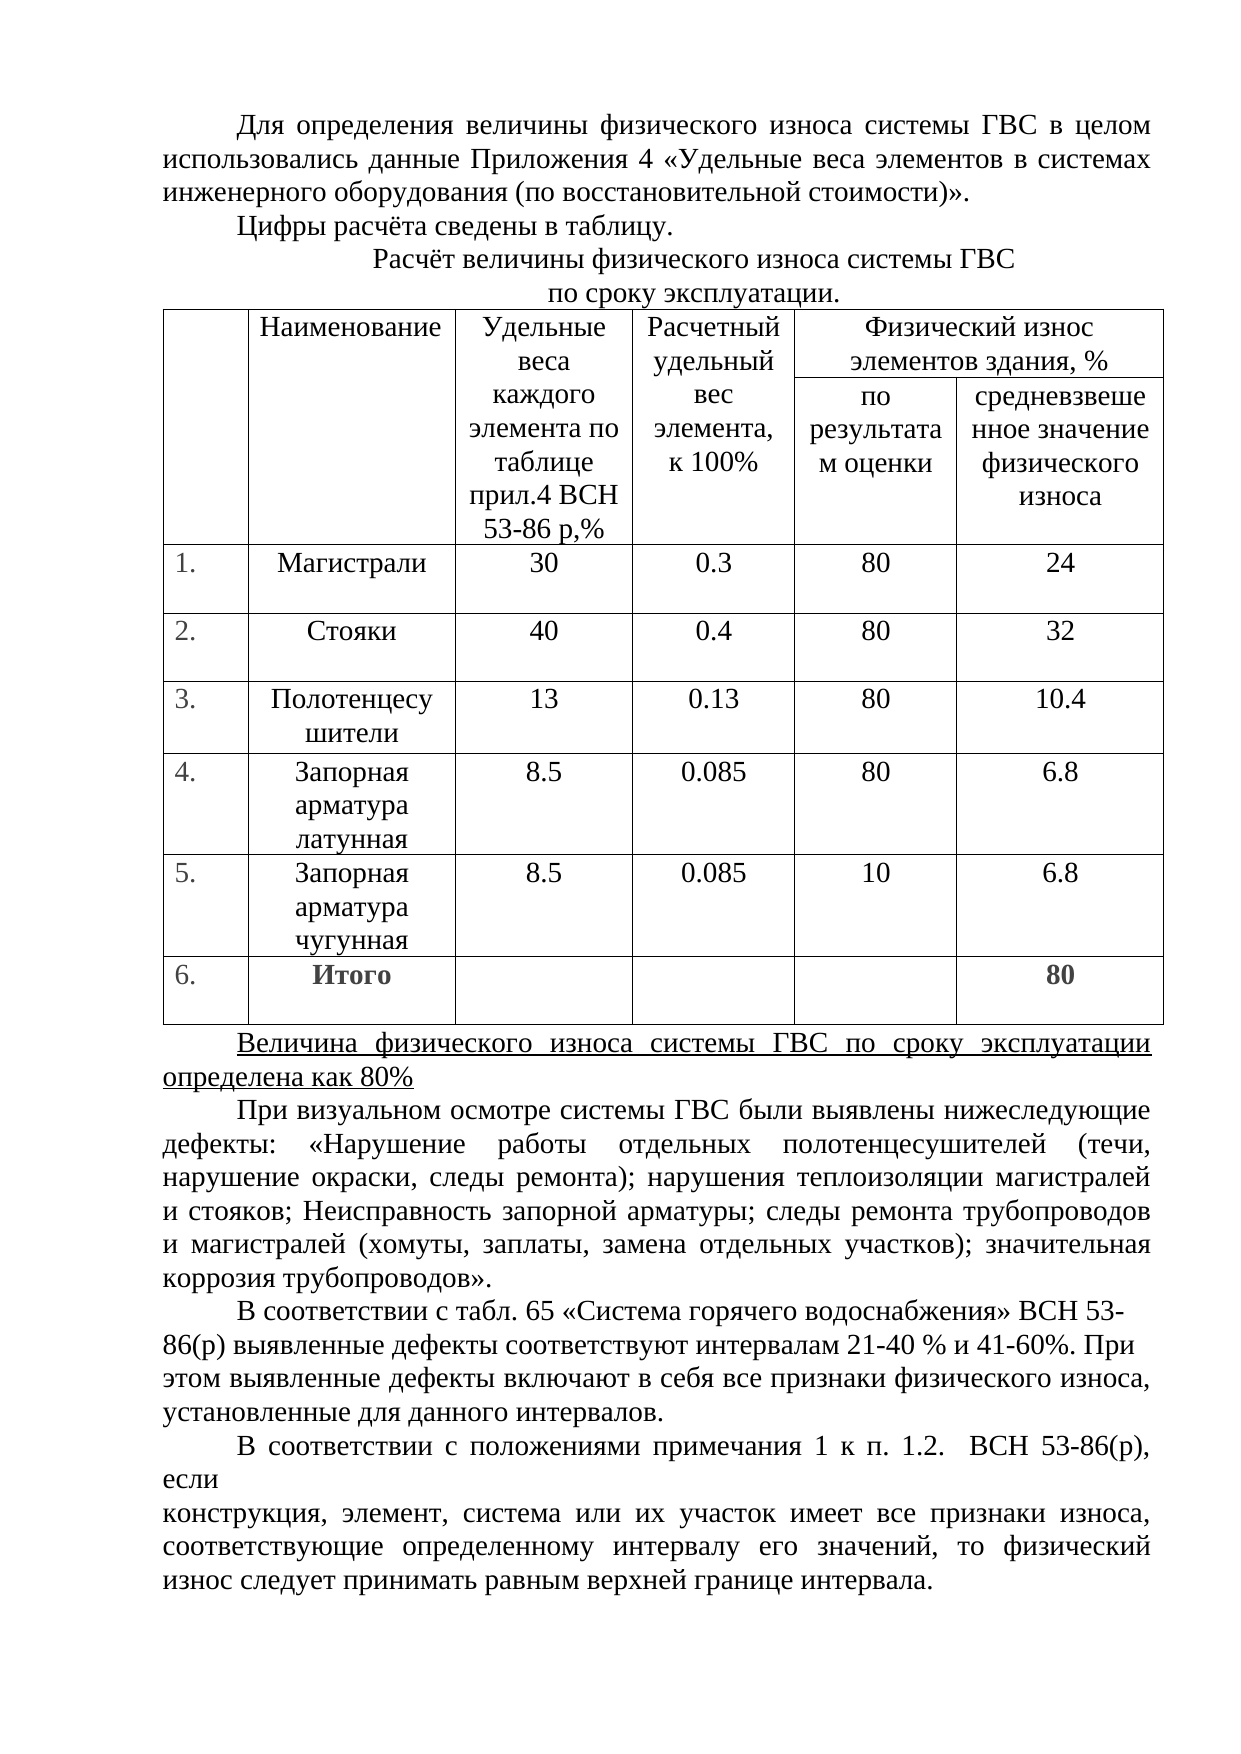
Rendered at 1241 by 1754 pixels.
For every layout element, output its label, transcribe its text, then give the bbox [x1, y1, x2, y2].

table_cell [164, 682, 248, 753]
table_cell 30 [456, 545, 632, 612]
table_cell [164, 545, 248, 612]
table_cell 0.085 [633, 855, 794, 956]
table_cell по результатам оценки [795, 378, 956, 544]
table_cell 8.5 [456, 855, 632, 956]
table_cell 10.4 [957, 682, 1163, 753]
table_cell 80 [795, 614, 956, 681]
text Цифры расчёта сведены в таблицу. [162, 208, 1152, 241]
table_cell 0.4 [633, 614, 794, 681]
table_cell Полотенцесушители [249, 682, 455, 753]
table_cell [164, 754, 248, 854]
text В соответствии с положениями примечания 1 к п. 1.2. ВСН 53-86(р), если [162, 1428, 1152, 1495]
table_cell 24 [957, 545, 1163, 612]
table_header Физический износ элементов здания, % [795, 310, 1163, 377]
table_header Наименование [249, 310, 455, 544]
table_cell 0.13 [633, 682, 794, 753]
table_cell 8.5 [456, 754, 632, 854]
text этом выявленные дефекты включают в себя все признаки физического износа, установленные для данного интервалов. [162, 1361, 1152, 1428]
text Величина физического износа системы ГВС по сроку эксплуатации определена как 80% [162, 1025, 1152, 1092]
text Для определения величины физического износа системы ГВС в целом использовались данные Приложения 4 «Удельные веса элементов в системах инженерного оборудования (по восстановительной стоимости)». [162, 107, 1152, 208]
table_cell Магистрали [249, 545, 455, 612]
table_header [164, 310, 248, 544]
table_cell Запорная арматура чугунная [249, 855, 455, 956]
table_cell 13 [456, 682, 632, 753]
text В соответствии с табл. 65 «Система горячего водоснабжения» ВСН 53- [162, 1293, 1152, 1327]
table_cell [456, 957, 632, 1024]
table_cell 6.8 [957, 754, 1163, 854]
text 86(р) выявленные дефекты соответствуют интервалам 21-40 % и 41-60%. При [162, 1327, 1152, 1361]
table_header Расчетный удельный вес элемента, к 100% [633, 310, 794, 544]
table_cell [164, 855, 248, 956]
table_cell 40 [456, 614, 632, 681]
table_cell 0.3 [633, 545, 794, 612]
text по сроку эксплуатации. [162, 275, 1152, 308]
table_cell [164, 614, 248, 681]
table_cell [633, 957, 794, 1024]
text Расчёт величины физического износа системы ГВС [162, 241, 1152, 275]
table_cell 10 [795, 855, 956, 956]
table_cell 0.085 [633, 754, 794, 854]
text При визуальном осмотре системы ГВС были выявлены нижеследующие дефекты: «Нарушение работы отдельных полотенцесушителей (течи, нарушение окраски, следы ремонта); нарушения теплоизоляции магистралей и стояков; Неисправность запорной арматуры; следы ремонта трубопроводов и магистралей (хомуты, заплаты, замена отдельных участков); значительная коррозия трубопроводов». [162, 1092, 1152, 1293]
table_cell средневзвешенное значение физического износа [957, 378, 1163, 544]
table_cell Стояки [249, 614, 455, 681]
table_cell 32 [957, 614, 1163, 681]
table_cell Итого [249, 957, 455, 1024]
table_cell 80 [795, 682, 956, 753]
table_cell 80 [795, 545, 956, 612]
table_cell 80 [795, 754, 956, 854]
text конструкция, элемент, система или их участок имеет все признаки износа, соответствующие определенному интервалу его значений, то физический износ следует принимать равным верхней границе интервала. [162, 1495, 1152, 1595]
table_cell 6.8 [957, 855, 1163, 956]
table_header Удельные веса каждого элемента по таблице прил.4 ВСН 53-86 р,% [456, 310, 632, 544]
table_cell [164, 957, 248, 1024]
table_cell 80 [957, 957, 1163, 1024]
table_cell [795, 957, 956, 1024]
table_cell Запорная арматура латунная [249, 754, 455, 854]
